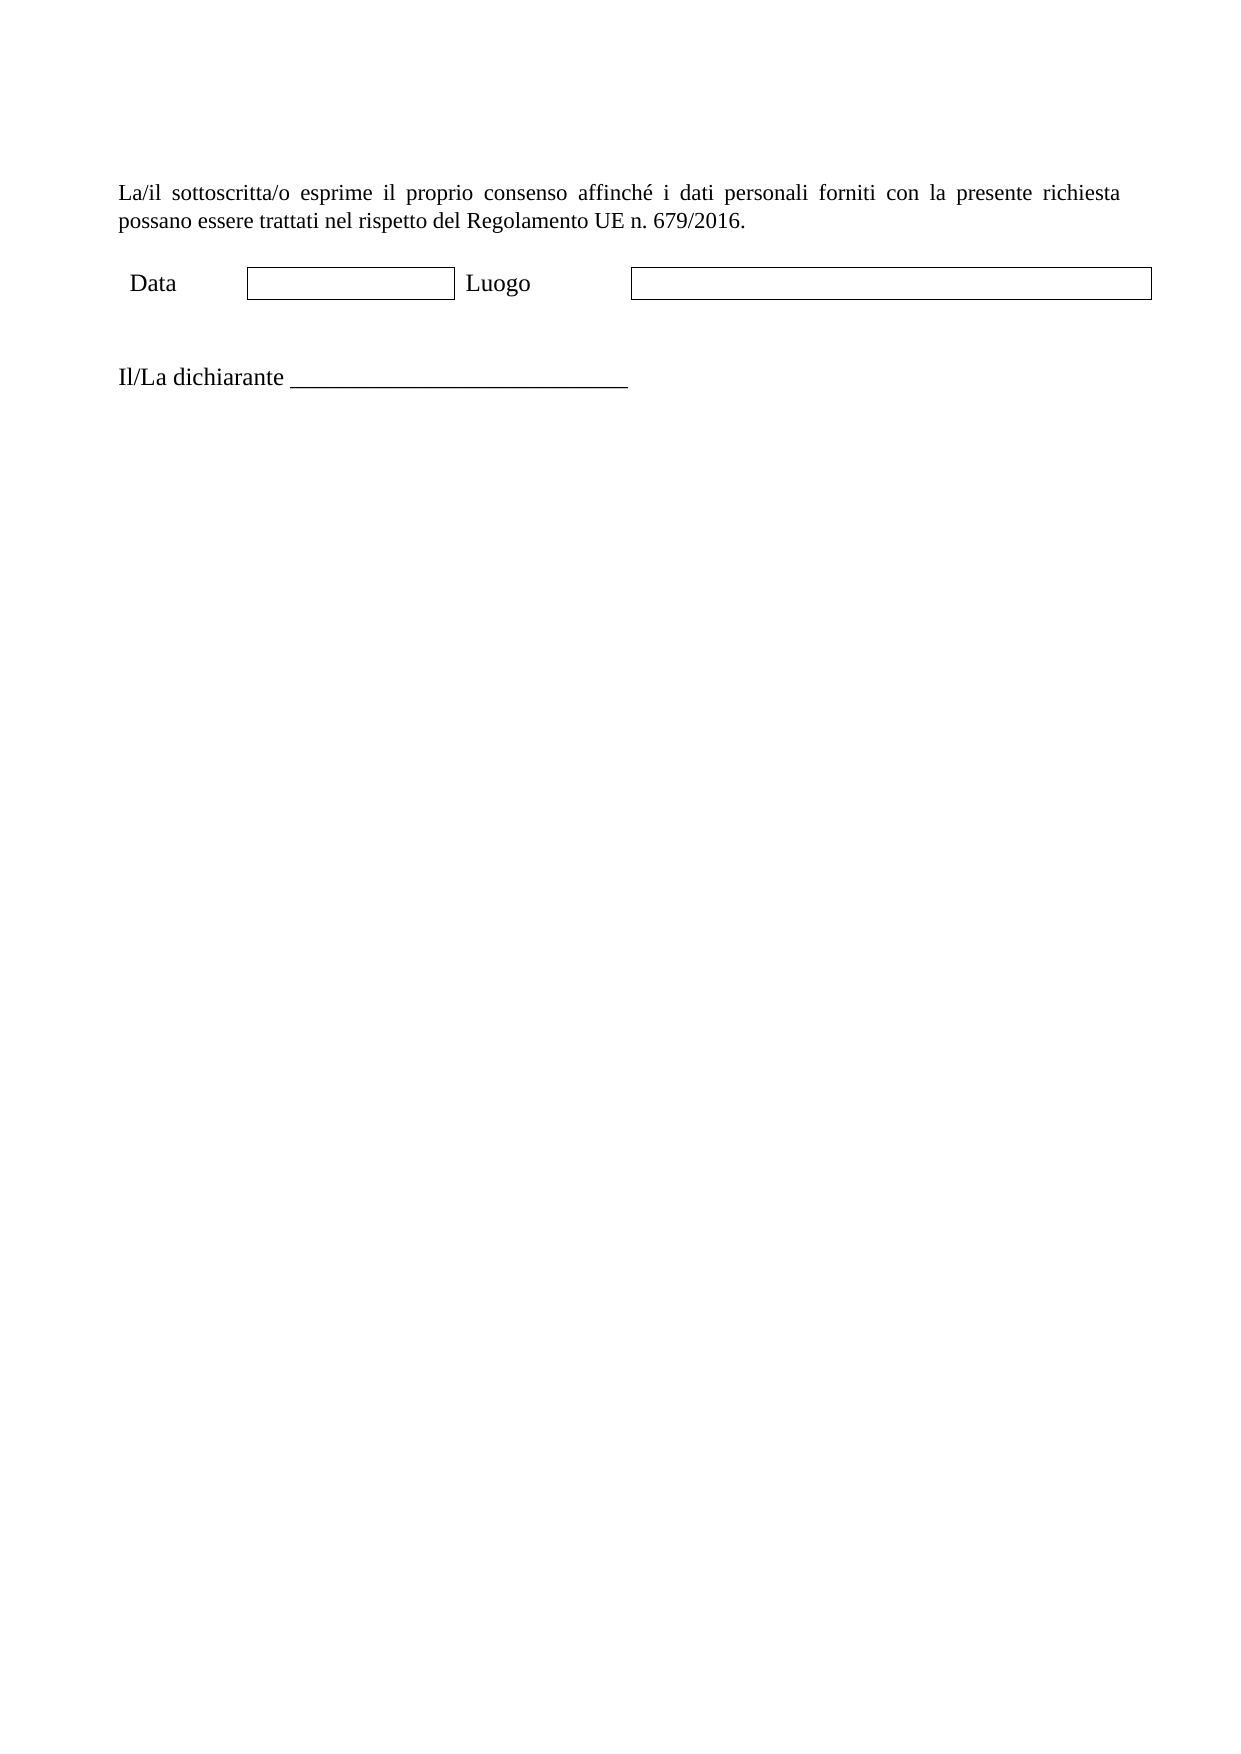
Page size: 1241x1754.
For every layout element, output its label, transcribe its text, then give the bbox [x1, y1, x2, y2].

text Il/La dichiarante ___________________________ [118, 362, 1122, 391]
text La/il sottoscritta/o esprime il proprio consenso affinché i dati personali forniti con la presente richiesta possano essere trattati nel rispetto del Regolamento UE n. 679/2016. [118, 179, 1122, 233]
table_header Luogo [455, 267, 631, 299]
table_header [632, 268, 1151, 299]
table_header [248, 268, 454, 299]
table_header Data [118, 267, 247, 299]
